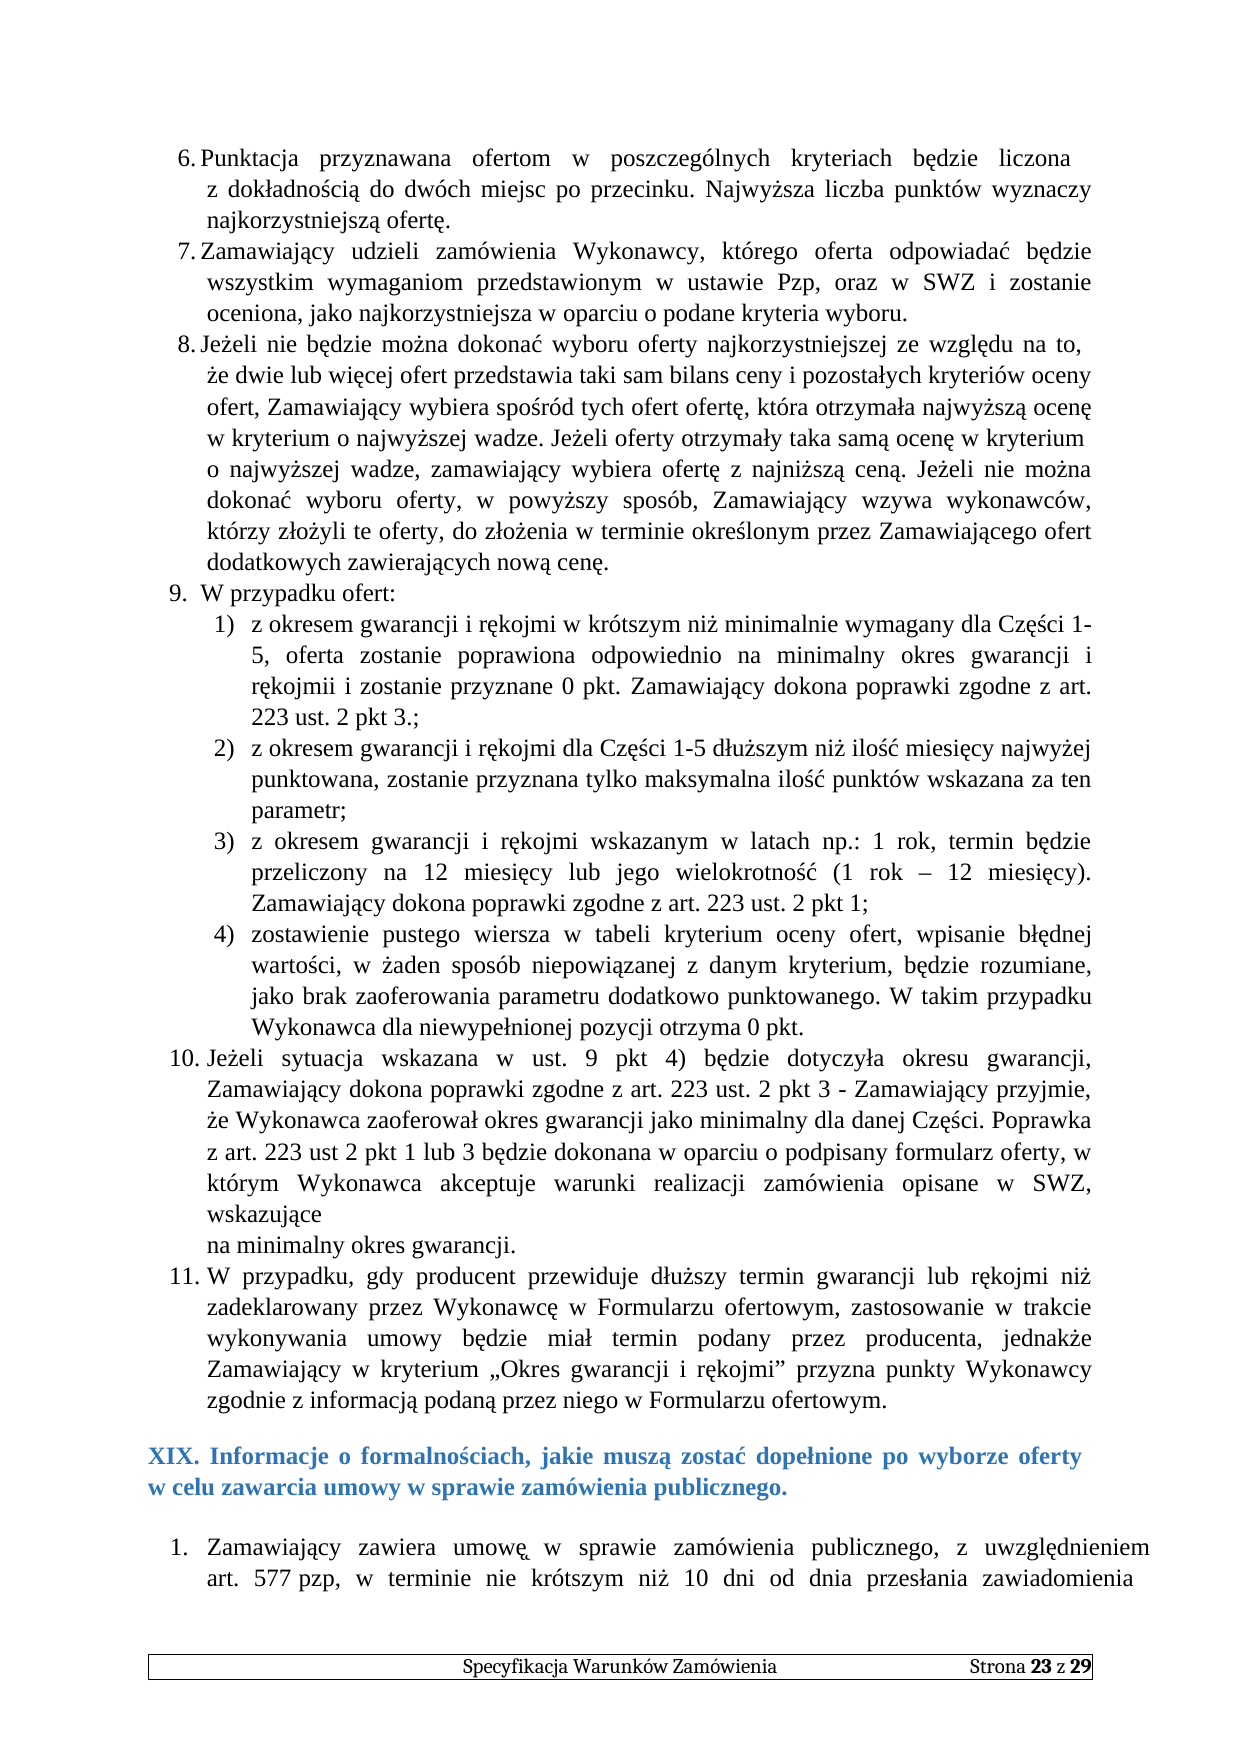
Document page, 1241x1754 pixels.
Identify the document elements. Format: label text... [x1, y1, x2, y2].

list W przypadku, gdy producent przewiduje dłuższy termin gwarancji lub rękojmi niż zadeklarowany przez Wykonawcę w Formularzu ofertowym, zastosowanie w trakcie wykonywania umowy będzie miał termin podany przez producenta, jednakże Zamawiający w kryterium „Okres gwarancji i rękojmi” przyzna punkty Wykonawcy zgodnie z informacją podaną przez niego w Formularzu ofertowym. [169, 1261, 1093, 1414]
list Jeżeli sytuacja wskazana w ust. 9 pkt 4) będzie dotyczyła okresu gwarancji, Zamawiający dokona poprawki zgodne z art. 223 ust. 2 pkt 3 - Zamawiający przyjmie, że Wykonawca zaoferował okres gwarancji jako minimalny dla danej Części. Poprawka z art. 223 ust 2 pkt 1 lub 3 będzie dokonana w oparciu o podpisany formularz oferty, w którym Wykonawca akceptuje warunki realizacji zamówienia opisane w SWZ, wskazujące na minimalny okres gwarancji. [169, 1043, 1093, 1258]
subtitle XIX. Informacje o formalnościach, jakie muszą zostać dopełnione po wyborze oferty w celu zawarcia umowy w sprawie zamówienia publicznego. [148, 1441, 1093, 1501]
list z okresem gwarancji i rękojmi w krótszym niż minimalnie wymagany dla Części 1-5, oferta zostanie poprawiona odpowiednio na minimalny okres gwarancji i rękojmii i zostanie przyznane 0 pkt. Zamawiający dokona poprawki zgodne z art. 223 ust. 2 pkt 3.; [213, 609, 1093, 731]
list z okresem gwarancji i rękojmi dla Części 1-5 dłuższym niż ilość miesięcy najwyżej punktowana, zostanie przyznana tylko maksymalna ilość punktów wskazana za ten parametr; [213, 733, 1093, 824]
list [169, 1532, 1152, 1592]
list z okresem gwarancji i rękojmi wskazanym w latach np.: 1 rok, termin będzie przeliczony na 12 miesięcy lub jego wielokrotność (1 rok – 12 miesięcy). Zamawiający dokona poprawki zgodne z art. 223 ust. 2 pkt 1; [213, 826, 1093, 917]
list W przypadku ofert: [169, 578, 1093, 607]
list Zamawiający udzieli zamówienia Wykonawcy, którego oferta odpowiadać będzie wszystkim wymaganiom przedstawionym w ustawie Pzp, oraz w SWZ i zostanie oceniona, jako najkorzystniejsza w oparciu o podane kryteria wyboru. [177, 236, 1093, 327]
list Punktacja przyznawana ofertom w poszczególnych kryteriach będzie liczona z dokładnością do dwóch miejsc po przecinku. Najwyższa liczba punktów wyznaczy najkorzystniejszą ofertę. [177, 143, 1093, 234]
list zostawienie pustego wiersza w tabeli kryterium oceny ofert, wpisanie błędnej wartości, w żaden sposób niepowiązanej z danym kryterium, będzie rozumiane, jako brak zaoferowania parametru dodatkowo punktowanego. W takim przypadku Wykonawca dla niewypełnionej pozycji otrzyma 0 pkt. [213, 919, 1093, 1041]
list Jeżeli nie będzie można dokonać wyboru oferty najkorzystniejszej ze względu na to, że dwie lub więcej ofert przedstawia taki sam bilans ceny i pozostałych kryteriów oceny ofert, Zamawiający wybiera spośród tych ofert ofertę, która otrzymała najwyższą ocenę w kryterium o najwyższej wadze. Jeżeli oferty otrzymały taka samą ocenę w kryterium o najwyższej wadze, zamawiający wybiera ofertę z najniższą ceną. Jeżeli nie można dokonać wyboru oferty, w powyższy sposób, Zamawiający wzywa wykonawców, którzy złożyli te oferty, do złożenia w terminie określonym przez Zamawiającego ofert dodatkowych zawierających nową cenę. [177, 329, 1093, 576]
